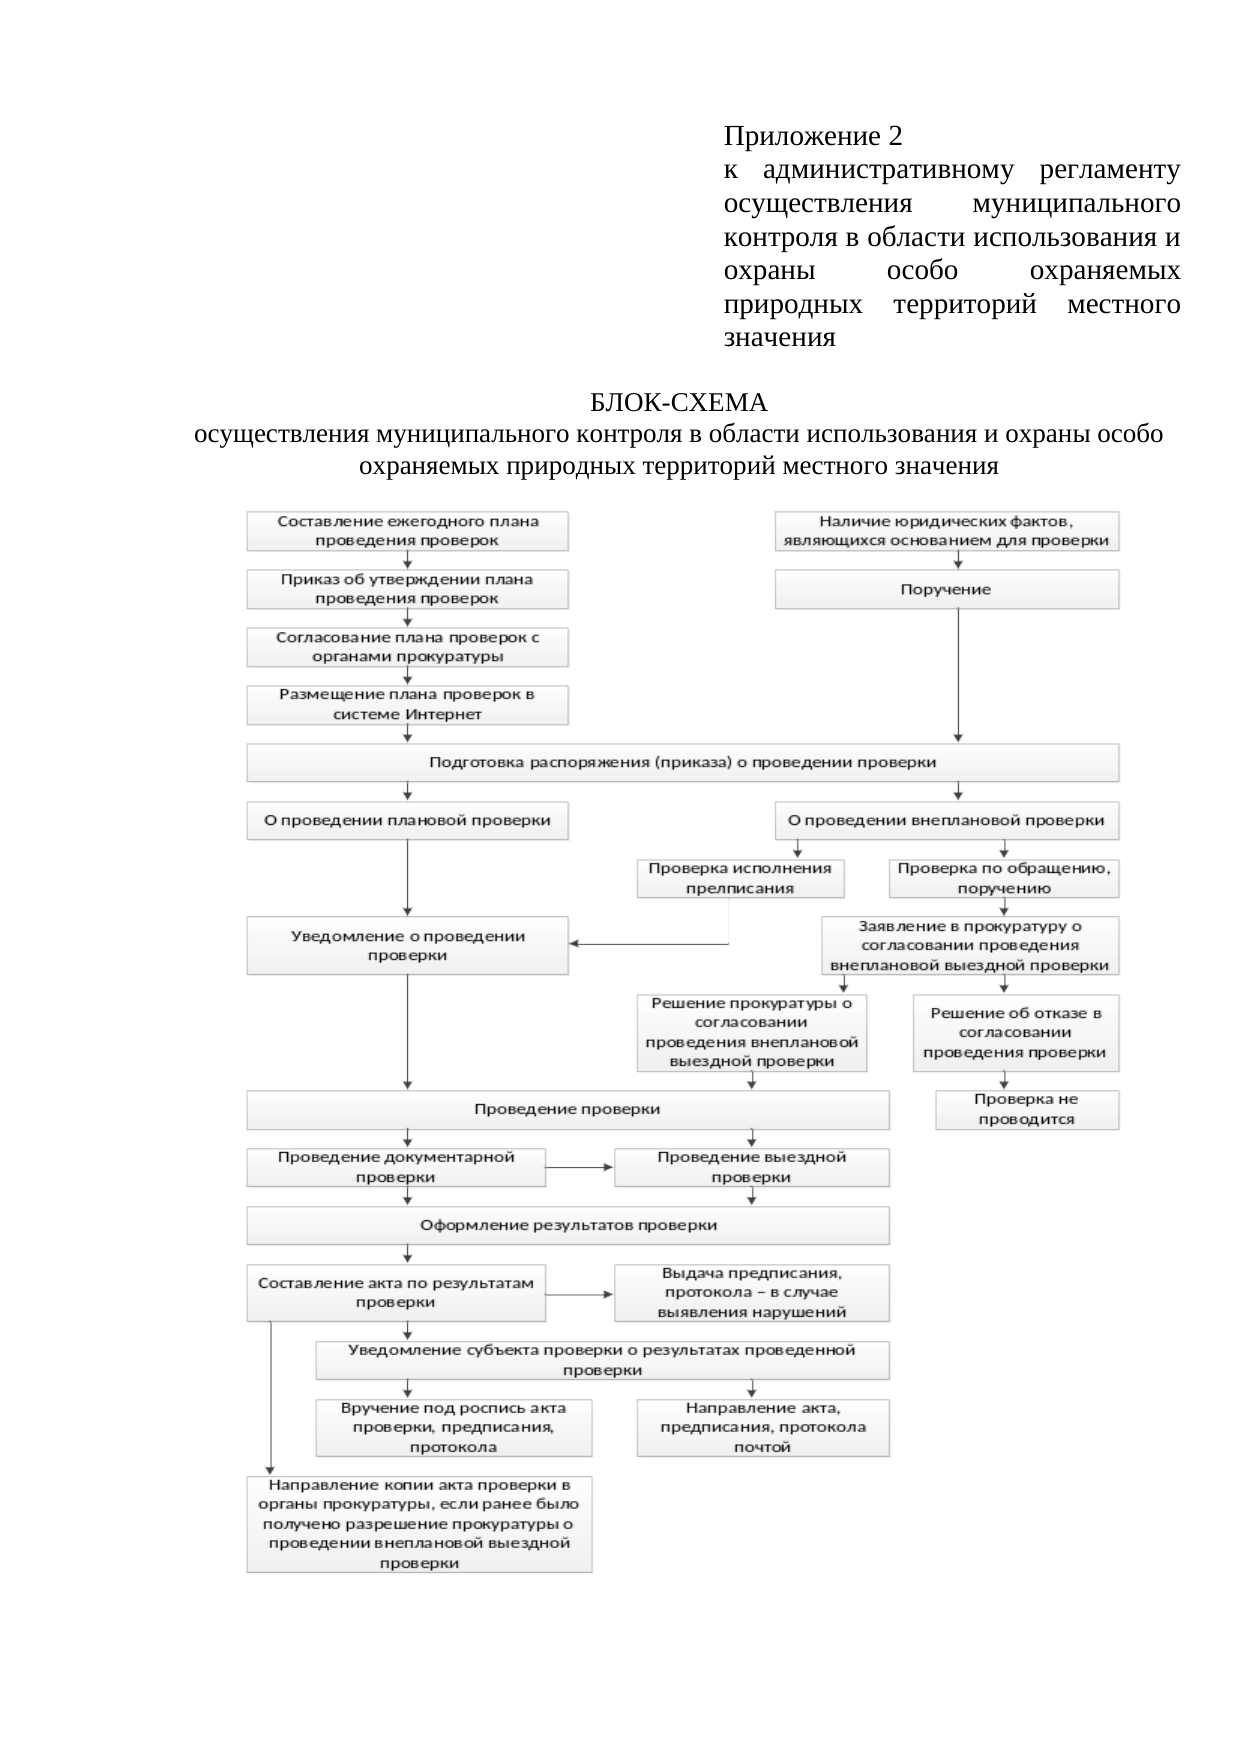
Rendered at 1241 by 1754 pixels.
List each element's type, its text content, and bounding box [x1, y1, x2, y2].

text БЛОК-СХЕМА [177, 386, 1181, 418]
text к административному регламенту осуществления муниципального контроля в области использования и охраны особо охраняемых природных территорий местного значения [723, 152, 1181, 353]
text Приложение 2 [723, 118, 1181, 152]
text осуществления муниципального контроля в области использования и охраны особо охраняемых природных территорий местного значения [177, 418, 1181, 480]
